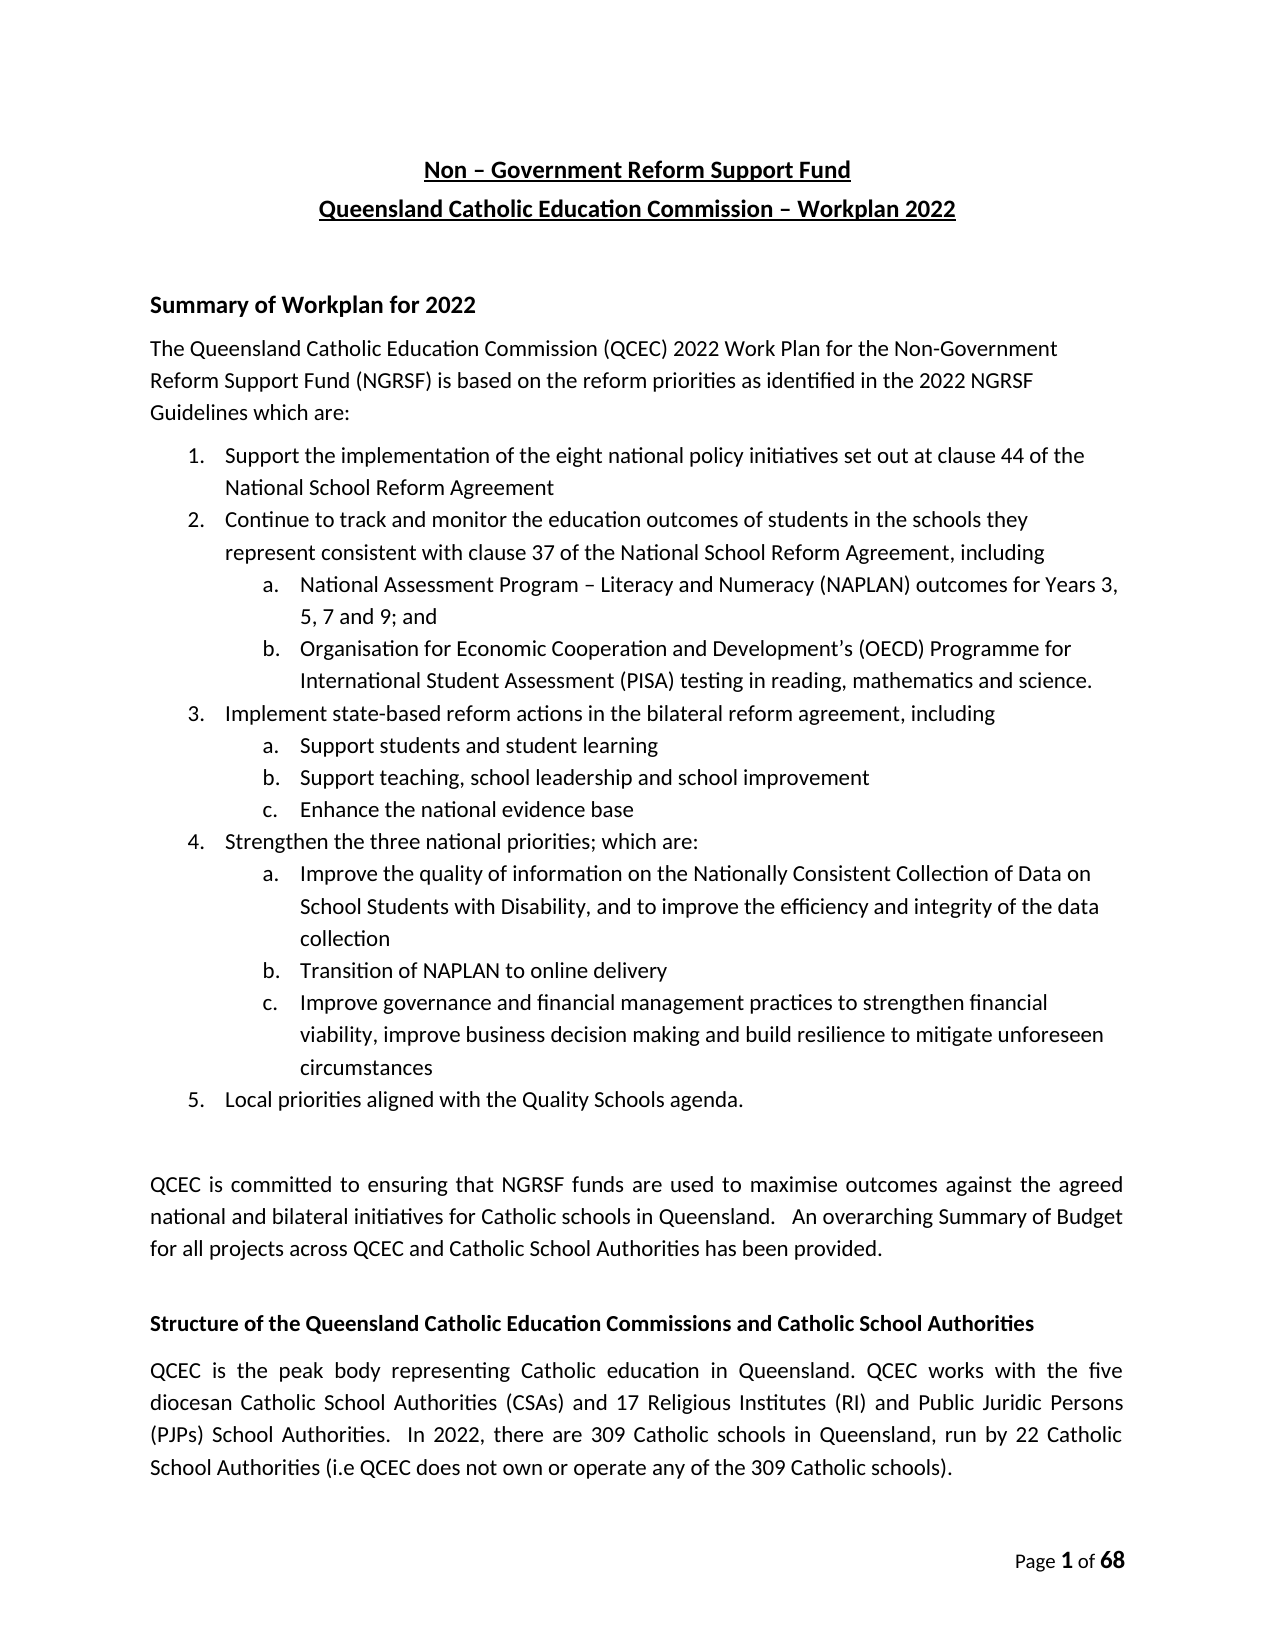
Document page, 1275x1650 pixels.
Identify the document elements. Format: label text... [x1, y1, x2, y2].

list Improve the quality of information on the Nationally Consistent Collection of Data on School Students with Disability, and to improve the efficiency and integrity of the data collection [262, 859, 1125, 952]
list Improve governance and financial management practices to strengthen financial viability, improve business decision making and build resilience to mitigate unforeseen circumstances [262, 988, 1125, 1081]
list Transition of NAPLAN to online delivery [262, 956, 1125, 984]
list Support teaching, school leadership and school improvement [262, 763, 1125, 791]
subtitle Non – Government Reform Support Fund [150, 154, 1125, 185]
list Local priorities aligned with the Quality Schools agenda. [187, 1085, 1125, 1113]
list Strengthen the three national priorities; which are: [187, 827, 1125, 855]
text Structure of the Queensland Catholic Education Commissions and Catholic School Authorities [150, 1309, 1125, 1337]
text QCEC is the peak body representing Catholic education in Queensland. QCEC works with the five diocesan Catholic School Authorities (CSAs) and 17 Religious Institutes (RI) and Public Juridic Persons (PJPs) School Authorities. In 2022, there are 309 Catholic schools in Queensland, run by 22 Catholic School Authorities (i.e QCEC does not own or operate any of the 309 Catholic schools). [150, 1356, 1125, 1481]
text QCEC is committed to ensuring that NGRSF funds are used to maximise outcomes against the agreed national and bilateral initiatives for Catholic schools in Queensland. An overarching Summary of Budget for all projects across QCEC and Catholic School Authorities has been provided. [150, 1170, 1125, 1262]
text The Queensland Catholic Education Commission (QCEC) 2022 Work Plan for the Non-Government Reform Support Fund (NGRSF) is based on the reform priorities as identified in the 2022 NGRSF Guidelines which are: [150, 334, 1125, 427]
list Enhance the national evidence base [262, 795, 1125, 823]
subtitle Summary of Workplan for 2022 [150, 289, 1125, 319]
list National Assessment Program – Literacy and Numeracy (NAPLAN) outcomes for Years 3, 5, 7 and 9; and [262, 570, 1125, 630]
subtitle Queensland Catholic Education Commission – Workplan 2022 [150, 193, 1125, 224]
list Implement state-based reform actions in the bilateral reform agreement, including [187, 699, 1125, 727]
list Support the implementation of the eight national policy initiatives set out at clause 44 of the National School Reform Agreement [187, 441, 1125, 501]
list Continue to track and monitor the education outcomes of students in the schools they represent consistent with clause 37 of the National School Reform Agreement, including [187, 506, 1125, 566]
list Organisation for Economic Cooperation and Development’s (OECD) Programme for International Student Assessment (PISA) testing in reading, mathematics and science. [262, 634, 1125, 694]
list Support students and student learning [262, 731, 1125, 759]
